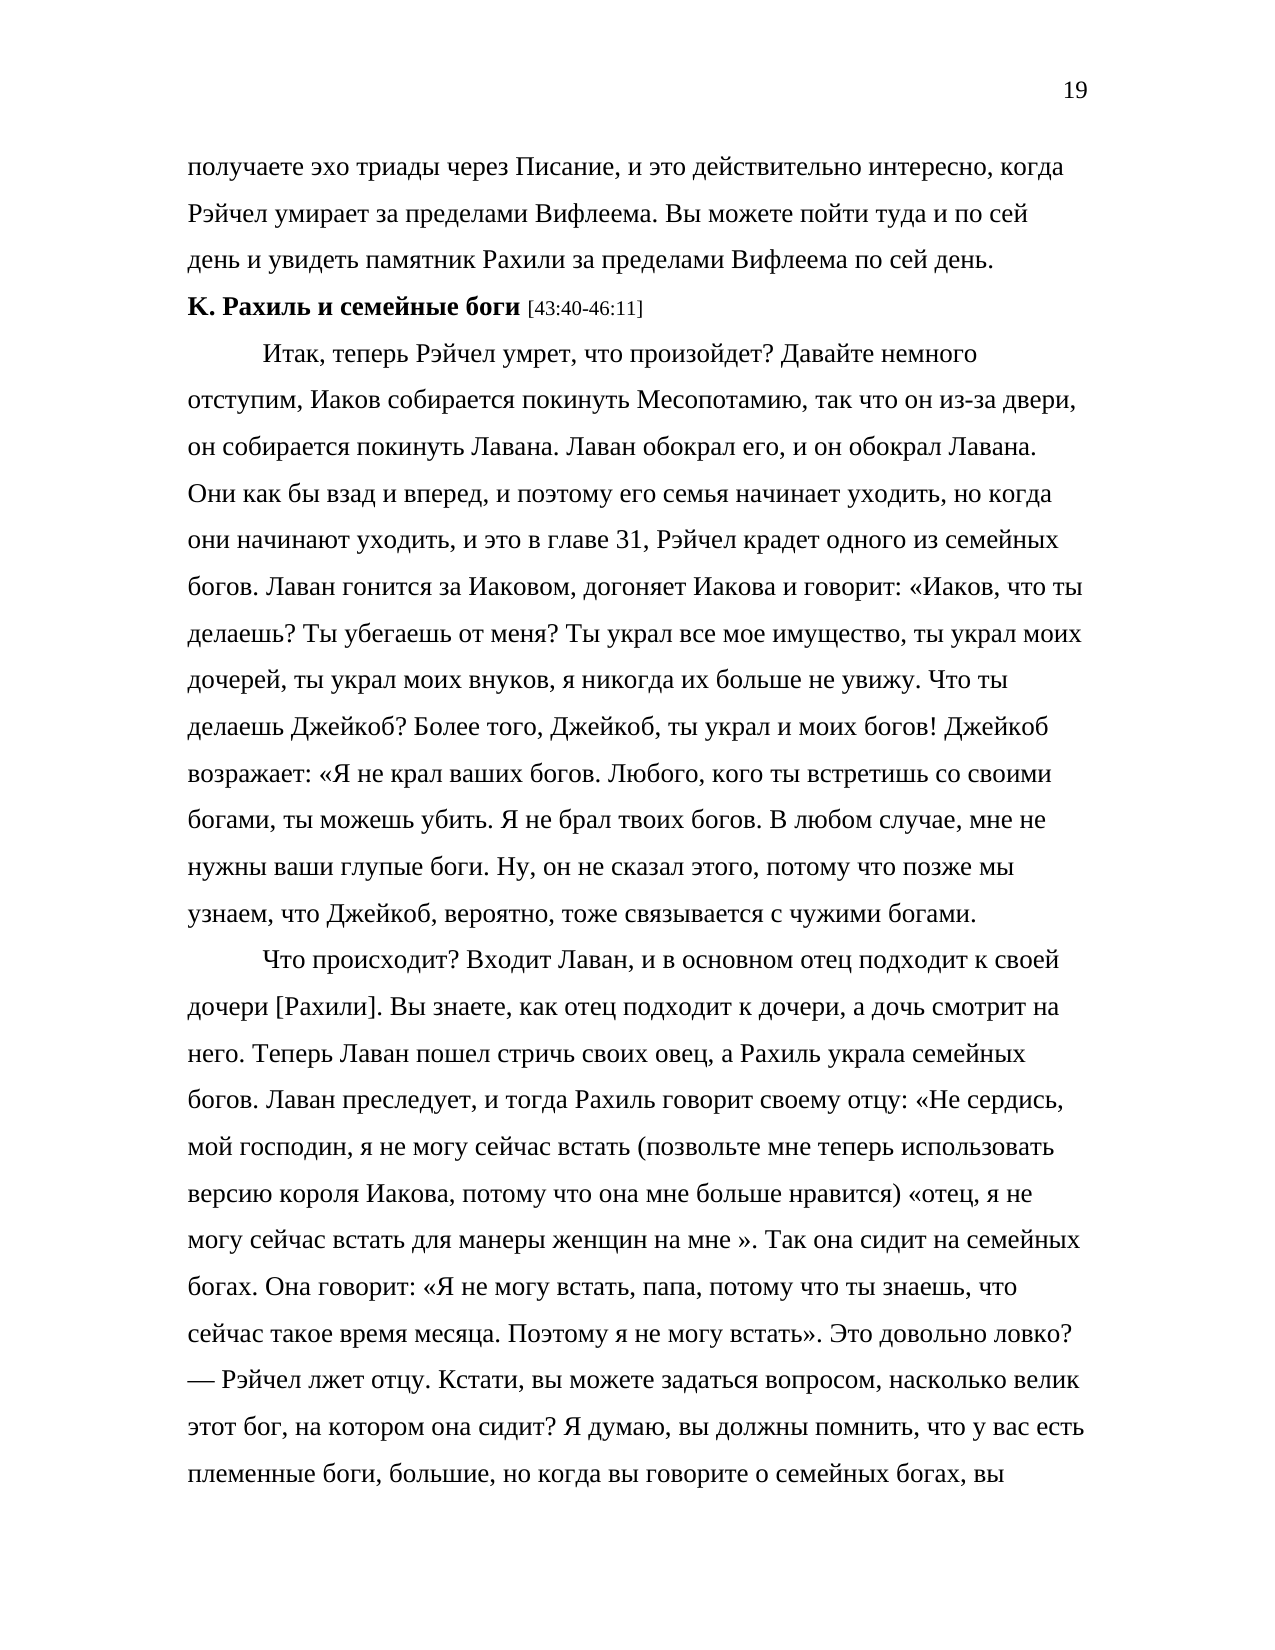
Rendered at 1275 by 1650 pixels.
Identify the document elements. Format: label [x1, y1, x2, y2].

text [187, 150, 1087, 1488]
